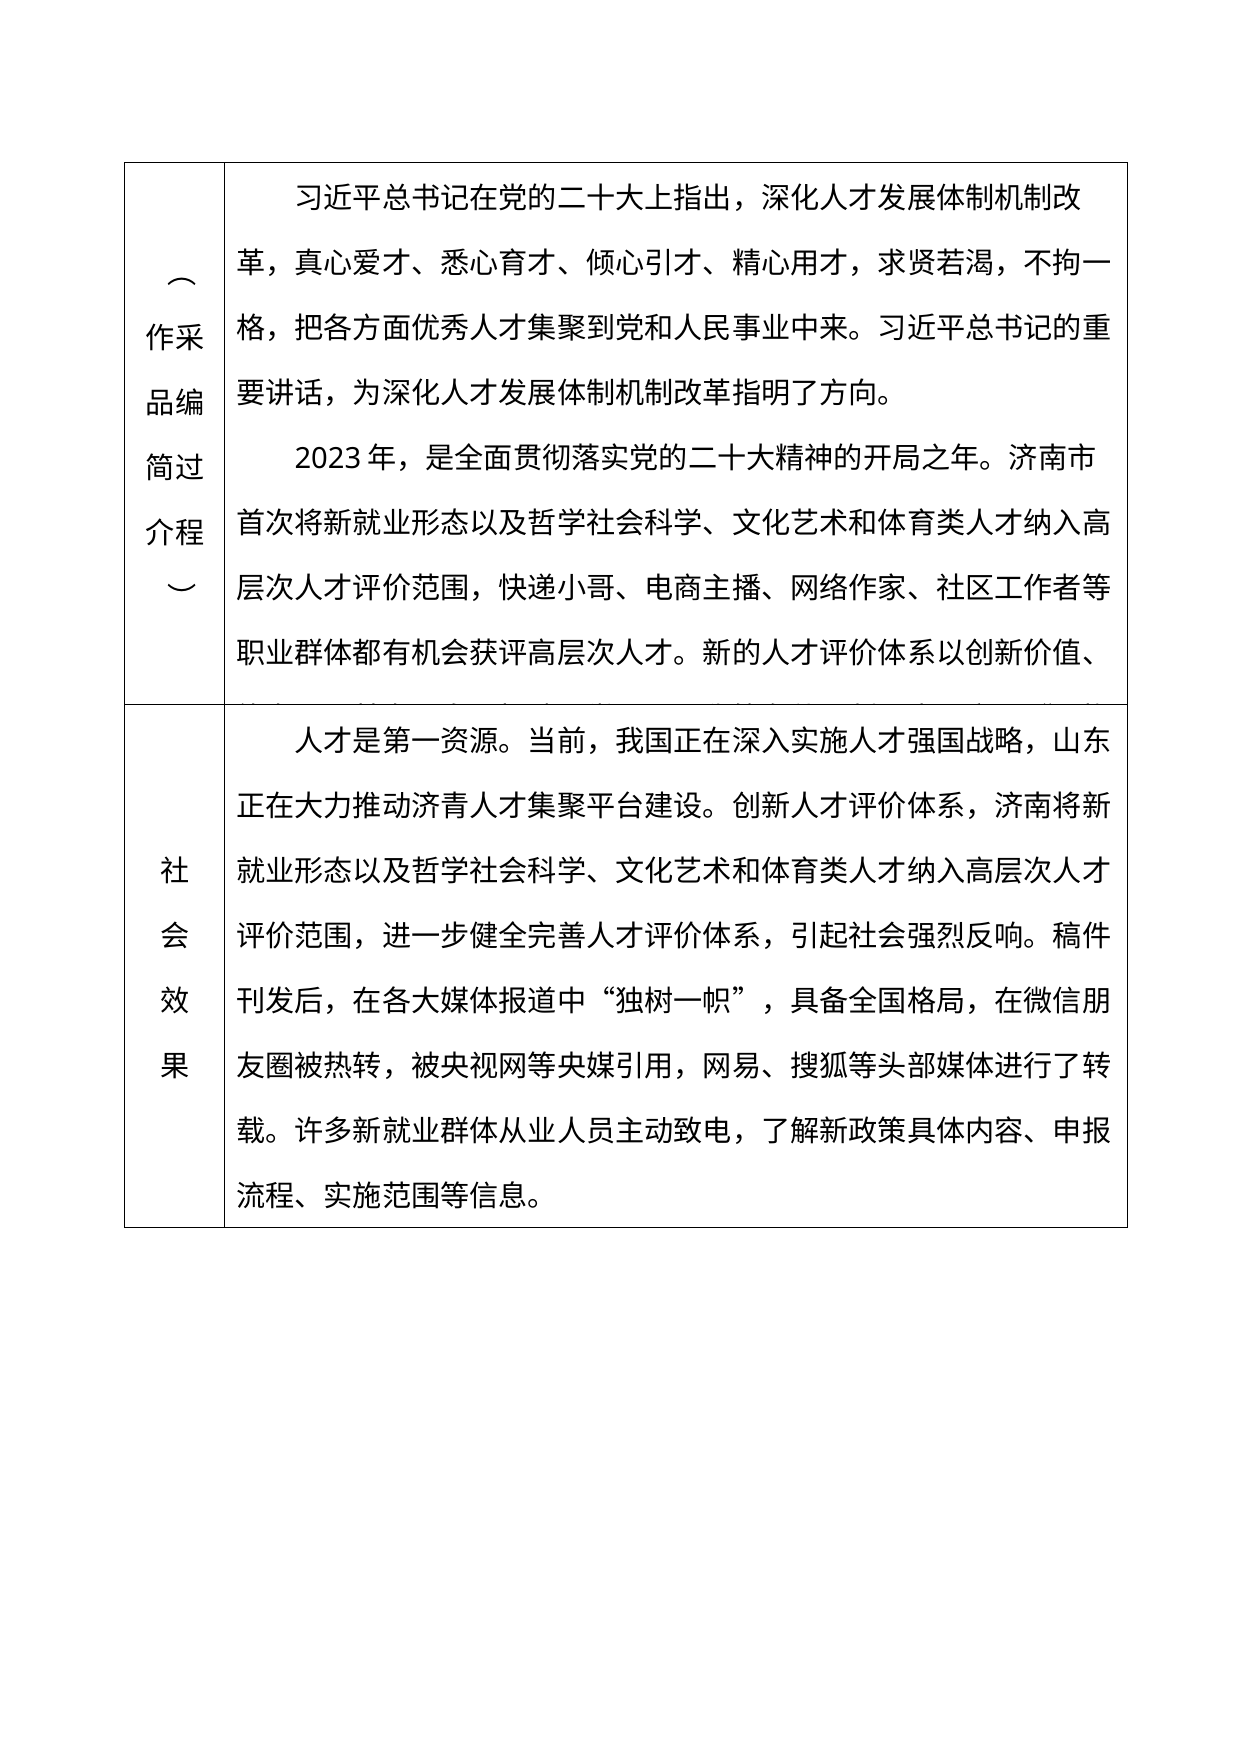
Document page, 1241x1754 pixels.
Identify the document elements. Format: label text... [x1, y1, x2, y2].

table_cell ︵ 作采 品编 简过 介程 ︶ [125, 163, 224, 704]
table_cell 人才是第一资源。当前，我国正在深入实施人才强国战略，山东正在大力推动济青人才集聚平台建设。创新人才评价体系，济南将新就业形态以及哲学社会科学、文化艺术和体育类人才纳入高层次人才评价范围，进一步健全完善人才评价体系，引起社会强烈反响。稿件刊发后，在各大媒体报道中“独树一帜”，具备全国格局，在微信朋友圈被热转，被央视网等央媒引用，网易、搜狐等头部媒体进行了转载。许多新就业群体从业人员主动致电，了解新政策具体内容、申报流程、实施范围等信息。 [225, 705, 1127, 1227]
table_cell 习近平总书记在党的二十大上指出，深化人才发展体制机制改革，真心爱才、悉心育才、倾心引才、精心用才，求贤若渴，不拘一格，把各方面优秀人才集聚到党和人民事业中来。习近平总书记的重要讲话，为深化人才发展体制机制改革指明了方向。 2023年，是全面贯彻落实党的二十大精神的开局之年。济南市首次将新就业形态以及哲学社会科学、文化艺术和体育类人才纳入高层次人才评价范围，快递小哥、电商主播、网络作家、社区工作者等职业群体都有机会获评高层次人才。新的人才评价体系以创新价值、能力、贡献为导向，打破了学历、职称等条件限制，真正实现“不拘一格降人才”，激发了各行各业人才创新创业活力，是基层贯彻落实党的二十大精神的具体行动。记者敏锐捕捉到这一关键信息，认真学习党的十二大精神，对照主题教育要求，深入挖掘新闻线索，深入采访“快递小哥”、市委人才办负责人、专家学者，呈现最受各类群体关注的新闻点，展现新闻的时代意义、社会价值。 [225, 163, 1127, 704]
table_cell 社 会 效 果 [125, 705, 224, 1227]
